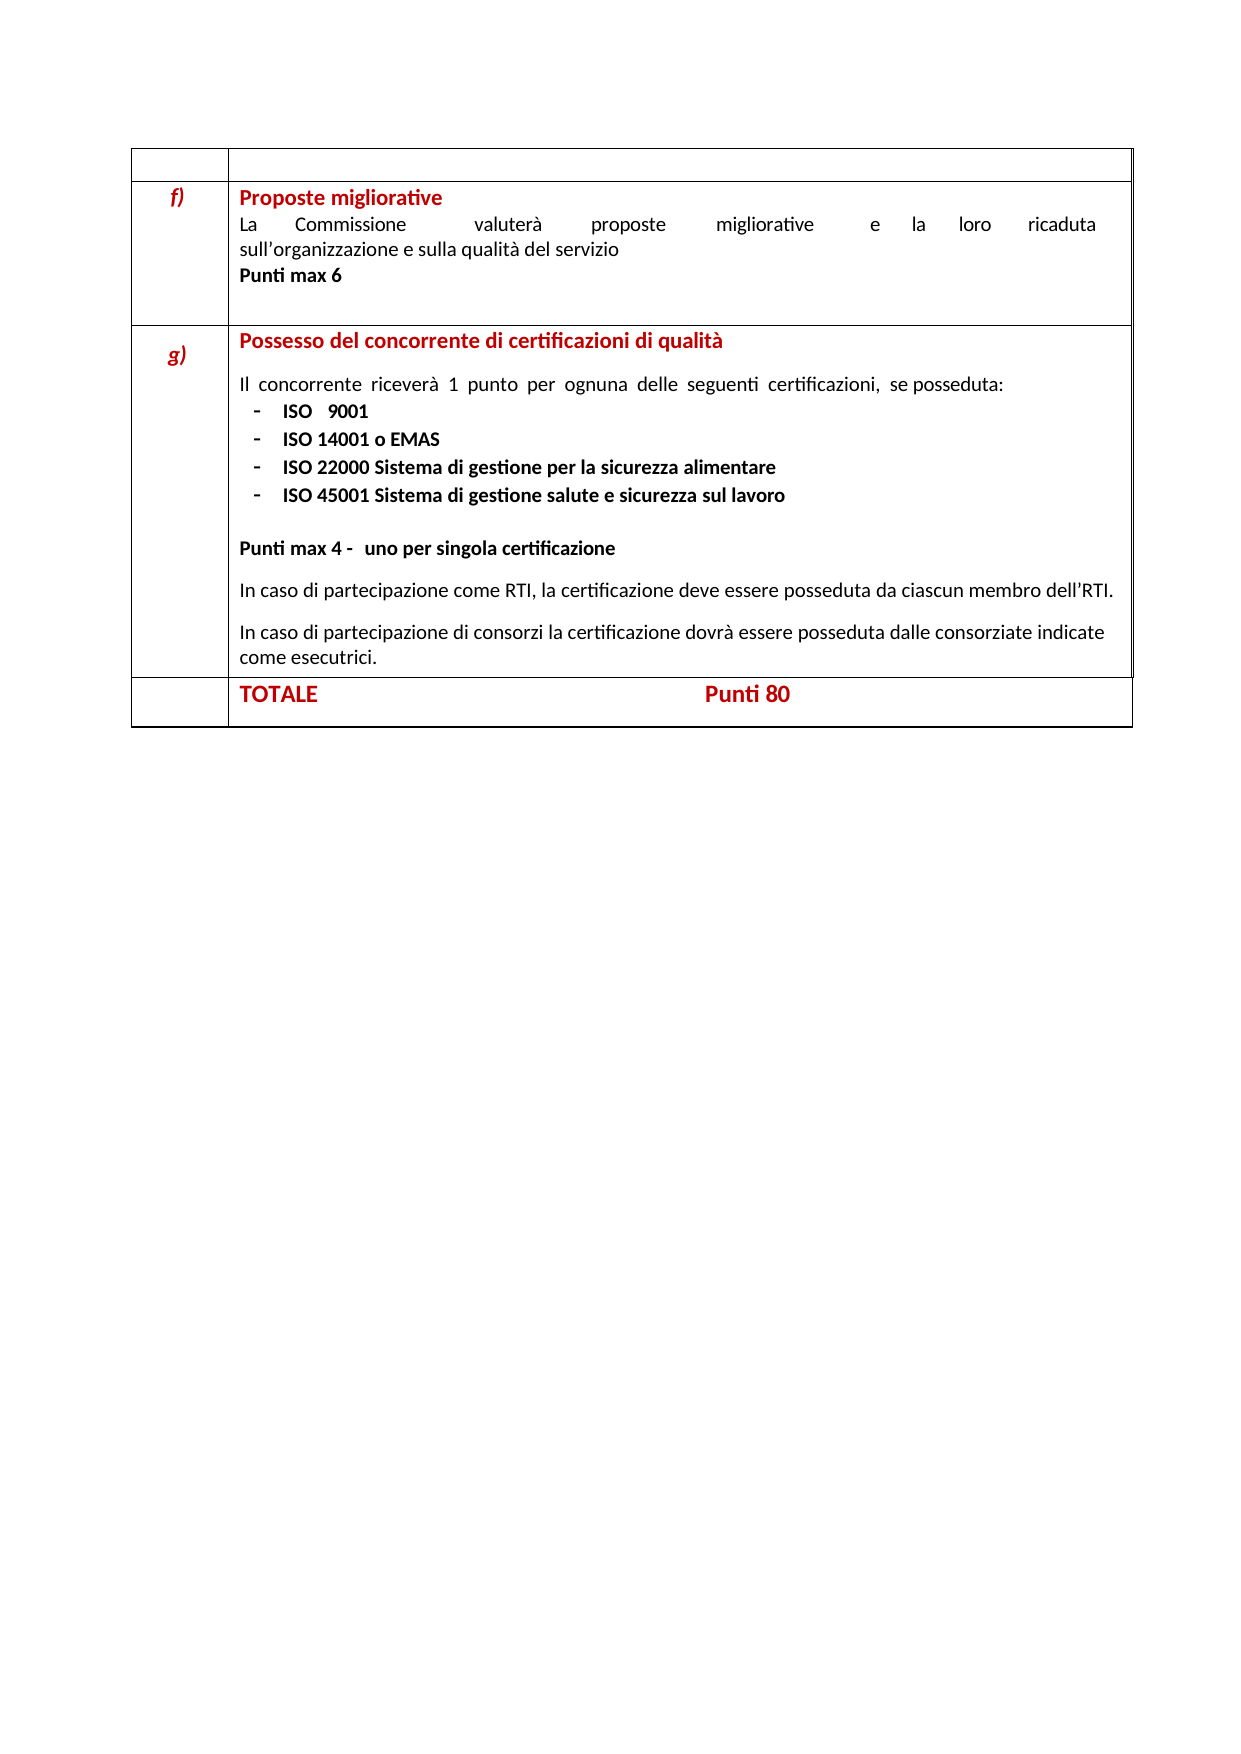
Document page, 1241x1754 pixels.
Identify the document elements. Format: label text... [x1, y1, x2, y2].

table_cell TOTALE Punti 80 [229, 678, 1132, 726]
table_cell g) [132, 326, 228, 677]
table_cell [132, 678, 228, 726]
table_header [132, 149, 228, 181]
table_cell Proposte migliorative La Commissione valuterà proposte migliorative e la loro ricaduta sull’organizzazione e sulla qualità del servizio Punti max 6 [229, 182, 1131, 325]
table_header [229, 149, 1131, 181]
table_cell Possesso del concorrente di certificazioni di qualità Il concorrente riceverà 1 punto per ognuna delle seguenti certificazioni, se posseduta: ISO 9001 ISO 14001 o EMAS ISO 22000 Sistema di gestione per la sicurezza alimentare ISO 45001 Sistema di gestione salute e sicurezza sul lavoro Punti max 4 - uno per singola certificazione In caso di partecipazione come RTI, la certificazione deve essere posseduta da ciascun membro dell’RTI. In caso di partecipazione di consorzi la certificazione dovrà essere posseduta dalle consorziate indicate come esecutrici. [229, 326, 1131, 677]
table_cell f) [132, 182, 228, 325]
